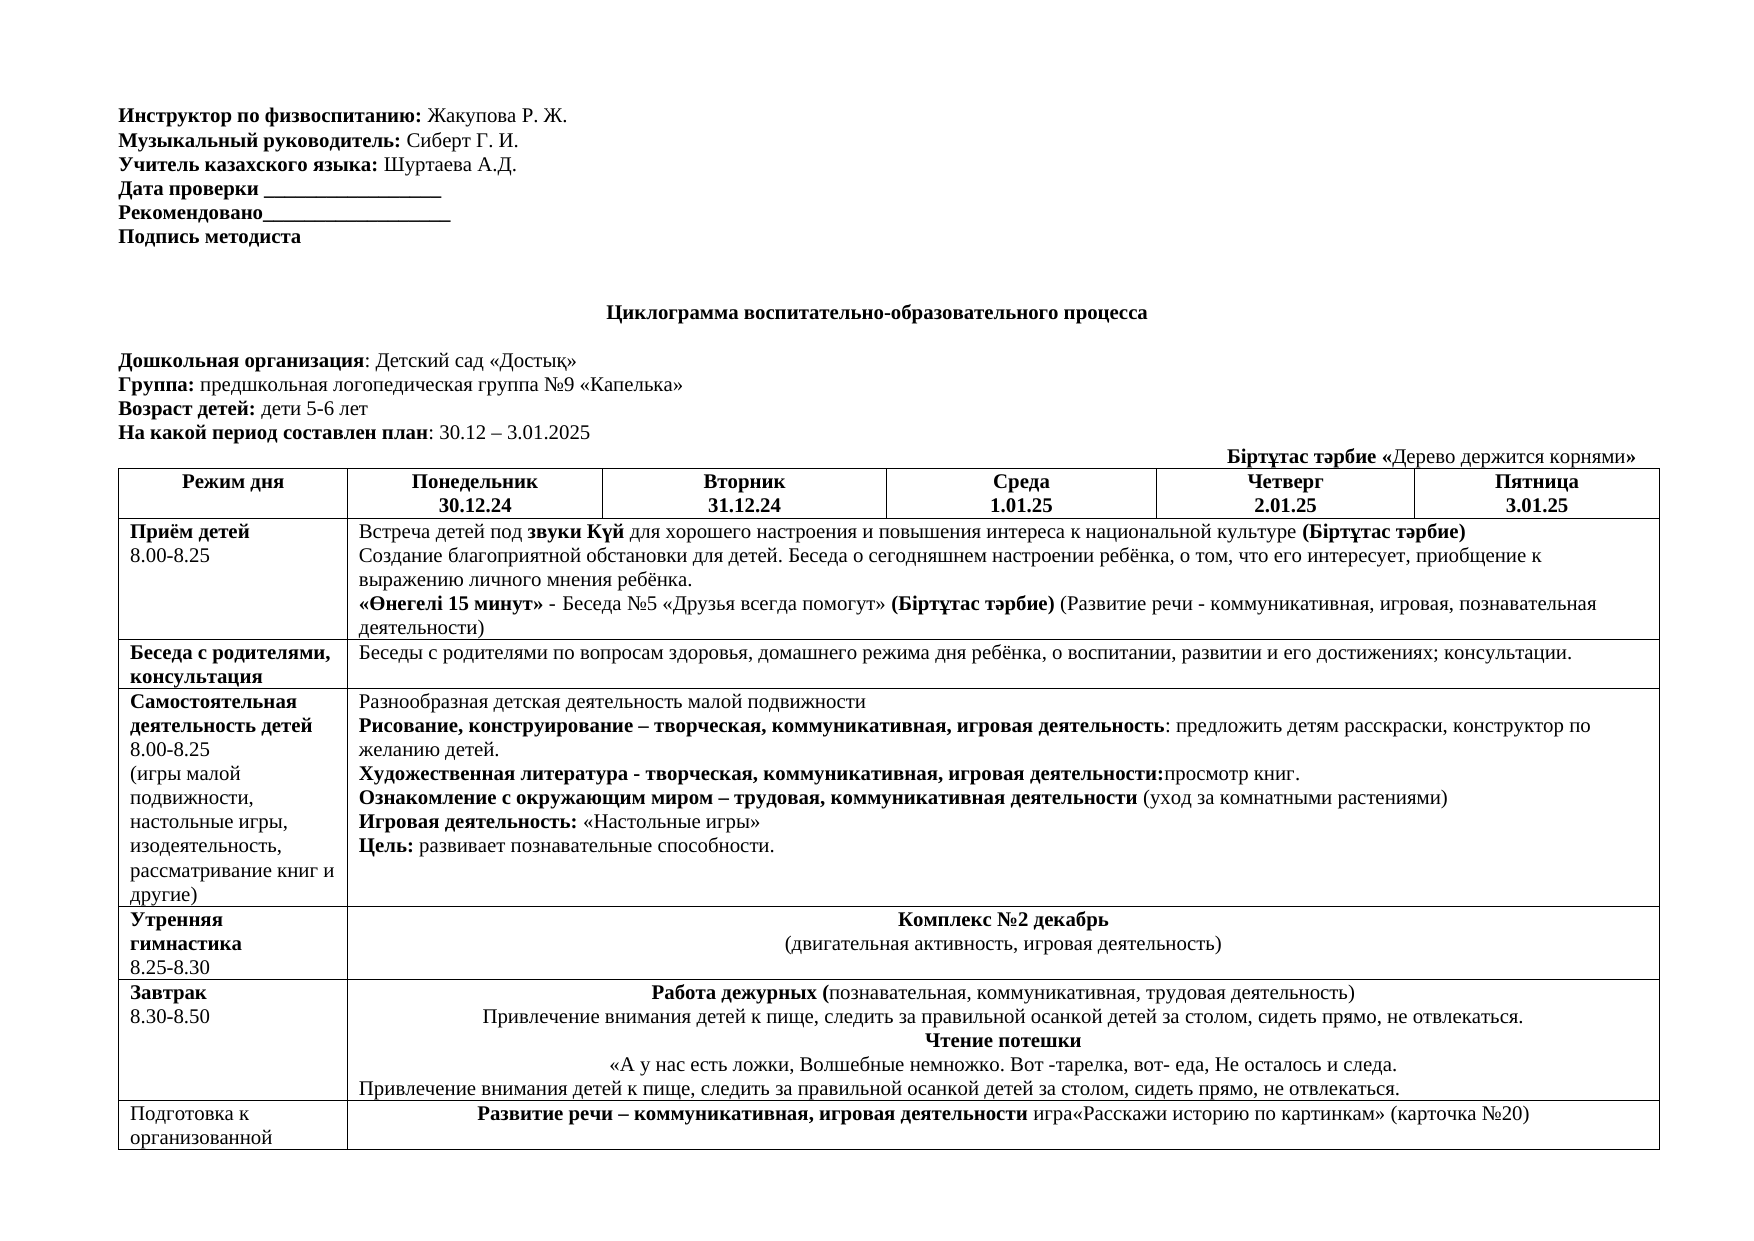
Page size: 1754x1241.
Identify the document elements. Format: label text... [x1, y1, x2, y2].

text Группа: предшкольная логопедическая группа №9 «Капелька» [118, 372, 1636, 396]
table_cell Завтрак 8.30-8.50 [119, 980, 347, 1100]
text Подпись методиста [118, 224, 1636, 248]
table_cell Приём детей 8.00-8.25 [119, 519, 347, 639]
table_cell Самостоятельная деятельность детей 8.00-8.25 (игры малой подвижности, настольные игры, изодеятельность, рассматривание книг и другие) [119, 689, 347, 906]
table_header Вторник 31.12.24 [603, 469, 886, 517]
table_cell Утренняя гимнастика 8.25-8.30 [119, 907, 347, 979]
text Учитель казахского языка: Шуртаева А.Д. [118, 152, 1636, 176]
text Дата проверки _________________ [118, 176, 1636, 200]
text Рекомендовано__________________ [118, 200, 1636, 224]
table_cell Разнообразная детская деятельность малой подвижности Рисование, конструирование – творческая, коммуникативная, игровая деятельность: предложить детям расскраски, конструктор по желанию детей. Художественная литература - творческая, коммуникативная, игровая деятельности:просмотр книг. Ознакомление с окружающим миром – трудовая, коммуникативная деятельности (уход за комнатными растениями) Игровая деятельность: «Настольные игры» Цель: развивает познавательные способности. [348, 689, 1659, 906]
text Инструктор по физвоспитанию: Жакупова Р. Ж. [118, 103, 1636, 127]
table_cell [119, 1101, 347, 1149]
text Музыкальный руководитель: Сиберт Г. И. [118, 127, 1636, 152]
table_header Понедельник 30.12.24 [348, 469, 602, 517]
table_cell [348, 1101, 1659, 1149]
table_cell Беседы с родителями по вопросам здоровья, домашнего режима дня ребёнка, о воспитании, развитии и его достижениях; консультации. [348, 640, 1659, 688]
text Дошкольная организация: Детский сад «Достық» [118, 348, 1636, 372]
table_header Четверг 2.01.25 [1157, 469, 1414, 517]
text Біртұтас тәрбие «Дерево держится корнями» [118, 444, 1636, 468]
table_cell Комплекс №2 декабрь (двигательная активность, игровая деятельность) [348, 907, 1659, 979]
table_header Среда 1.01.25 [887, 469, 1156, 517]
table_header Пятница 3.01.25 [1415, 469, 1659, 517]
table_cell Беседа с родителями, консультация [119, 640, 347, 688]
table_cell Работа дежурных (познавательная, коммуникативная, трудовая деятельность) Привлечение внимания детей к пище, следить за правильной осанкой детей за столом, сидеть прямо, не отвлекаться. Чтение потешки «А у нас есть ложки, Волшебные немножко. Вот -тарелка, вот- еда, Не осталось и следа. Привлечение внимания детей к пище, следить за правильной осанкой детей за столом, сидеть прямо, не отвлекаться. [348, 980, 1659, 1100]
table_cell Встреча детей под звуки Күй для хорошего настроения и повышения интереса к национальной культуре (Біртұтас тәрбие) Создание благоприятной обстановки для детей. Беседа о сегодняшнем настроении ребёнка, о том, что его интересует, приобщение к выражению личного мнения ребёнка. «Өнегелі 15 минут» - Беседа №5 «Друзья всегда помогут» (Біртұтас тәрбие) (Развитие речи - коммуникативная, игровая, познавательная деятельности) [348, 519, 1659, 639]
text Возраст детей: дети 5-6 лет [118, 396, 1636, 420]
text Циклограмма воспитательно-образовательного процесса [118, 300, 1636, 324]
text На какой период составлен план: 30.12 – 3.01.2025 [118, 420, 1636, 444]
table_header Режим дня [119, 469, 347, 517]
